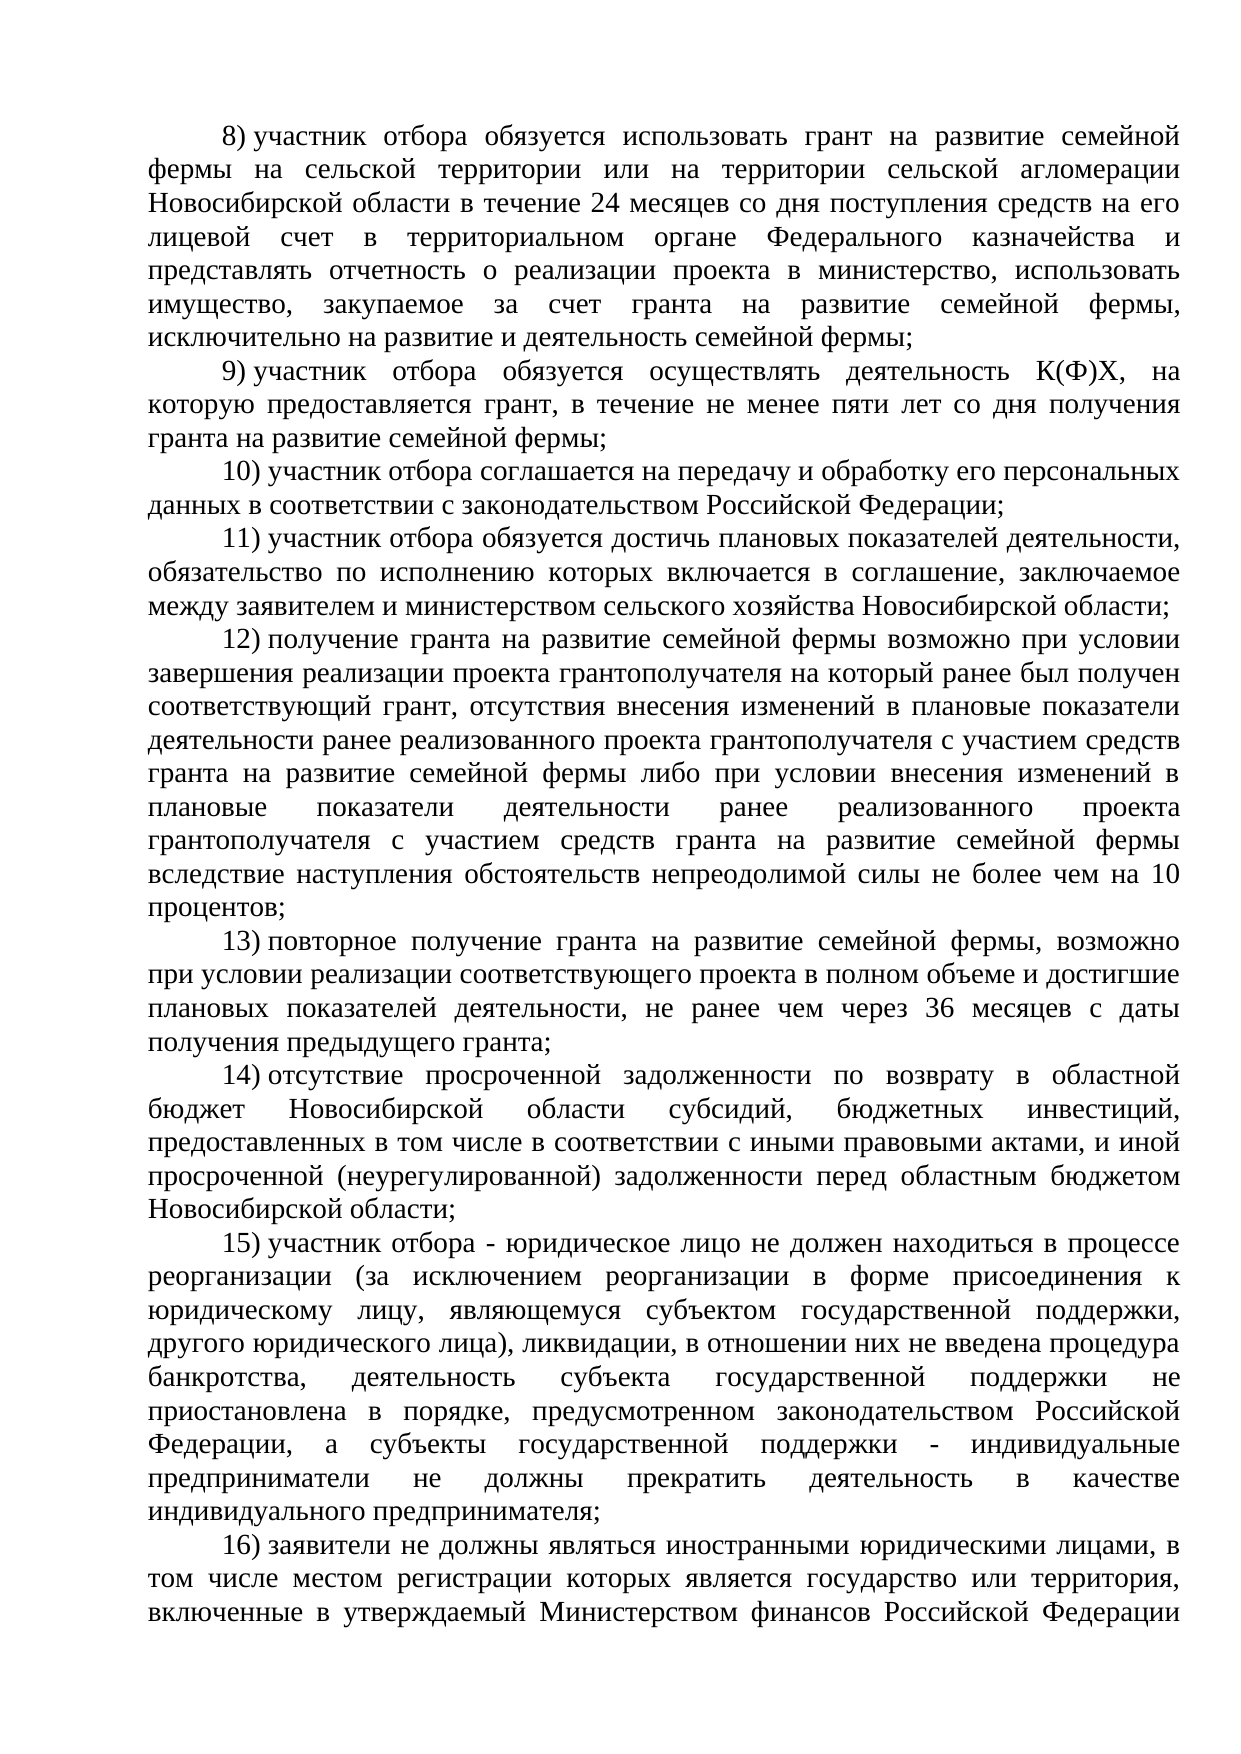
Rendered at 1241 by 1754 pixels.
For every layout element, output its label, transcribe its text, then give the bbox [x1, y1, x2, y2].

text 13) повторное получение гранта на развитие семейной фермы, возможно при условии реализации соответствующего проекта в полном объеме и достигшие плановых показателей деятельности, не ранее чем через 36 месяцев с даты получения предыдущего гранта; [148, 923, 1181, 1057]
text 10) участник отбора соглашается на передачу и обработку его персональных данных в соответствии с законодательством Российской Федерации; [148, 453, 1181, 521]
text 12) получение гранта на развитие семейной фермы возможно при условии завершения реализации проекта грантополучателя на который ранее был получен соответствующий грант, отсутствия внесения изменений в плановые показатели деятельности ранее реализованного проекта грантополучателя с участием средств гранта на развитие семейной фермы либо при условии внесения изменений в плановые показатели деятельности ранее реализованного проекта грантополучателя с участием средств гранта на развитие семейной фермы вследствие наступления обстоятельств непреодолимой силы не более чем на 10 процентов; [148, 621, 1181, 923]
text 8) участник отбора обязуется использовать грант на развитие семейной фермы на сельской территории или на территории сельской агломерации Новосибирской области в течение 24 месяцев со дня поступления средств на его лицевой счет в территориальном органе Федерального казначейства и представлять отчетность о реализации проекта в министерство, использовать имущество, закупаемое за счет гранта на развитие семейной фермы, исключительно на развитие и деятельность семейной фермы; [148, 118, 1181, 353]
text 11) участник отбора обязуется достичь плановых показателей деятельности, обязательство по исполнению которых включается в соглашение, заключаемое между заявителем и министерством сельского хозяйства Новосибирской области; [148, 521, 1181, 621]
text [148, 1527, 1181, 1627]
text 14) отсутствие просроченной задолженности по возврату в областной бюджет Новосибирской области субсидий, бюджетных инвестиций, предоставленных в том числе в соответствии с иными правовыми актами, и иной просроченной (неурегулированной) задолженности перед областным бюджетом Новосибирской области; [148, 1057, 1181, 1225]
text 9) участник отбора обязуется осуществлять деятельность К(Ф)Х, на которую предоставляется грант, в течение не менее пяти лет со дня получения гранта на развитие семейной фермы; [148, 353, 1181, 453]
text 15) участник отбора - юридическое лицо не должен находиться в процессе реорганизации (за исключением реорганизации в форме присоединения к юридическому лицу, являющемуся субъектом государственной поддержки, другого юридического лица), ликвидации, в отношении них не введена процедура банкротства, деятельность субъекта государственной поддержки не приостановлена в порядке, предусмотренном законодательством Российской Федерации, а субъекты государственной поддержки - индивидуальные предприниматели не должны прекратить деятельность в качестве индивидуального предпринимателя; [148, 1225, 1181, 1527]
